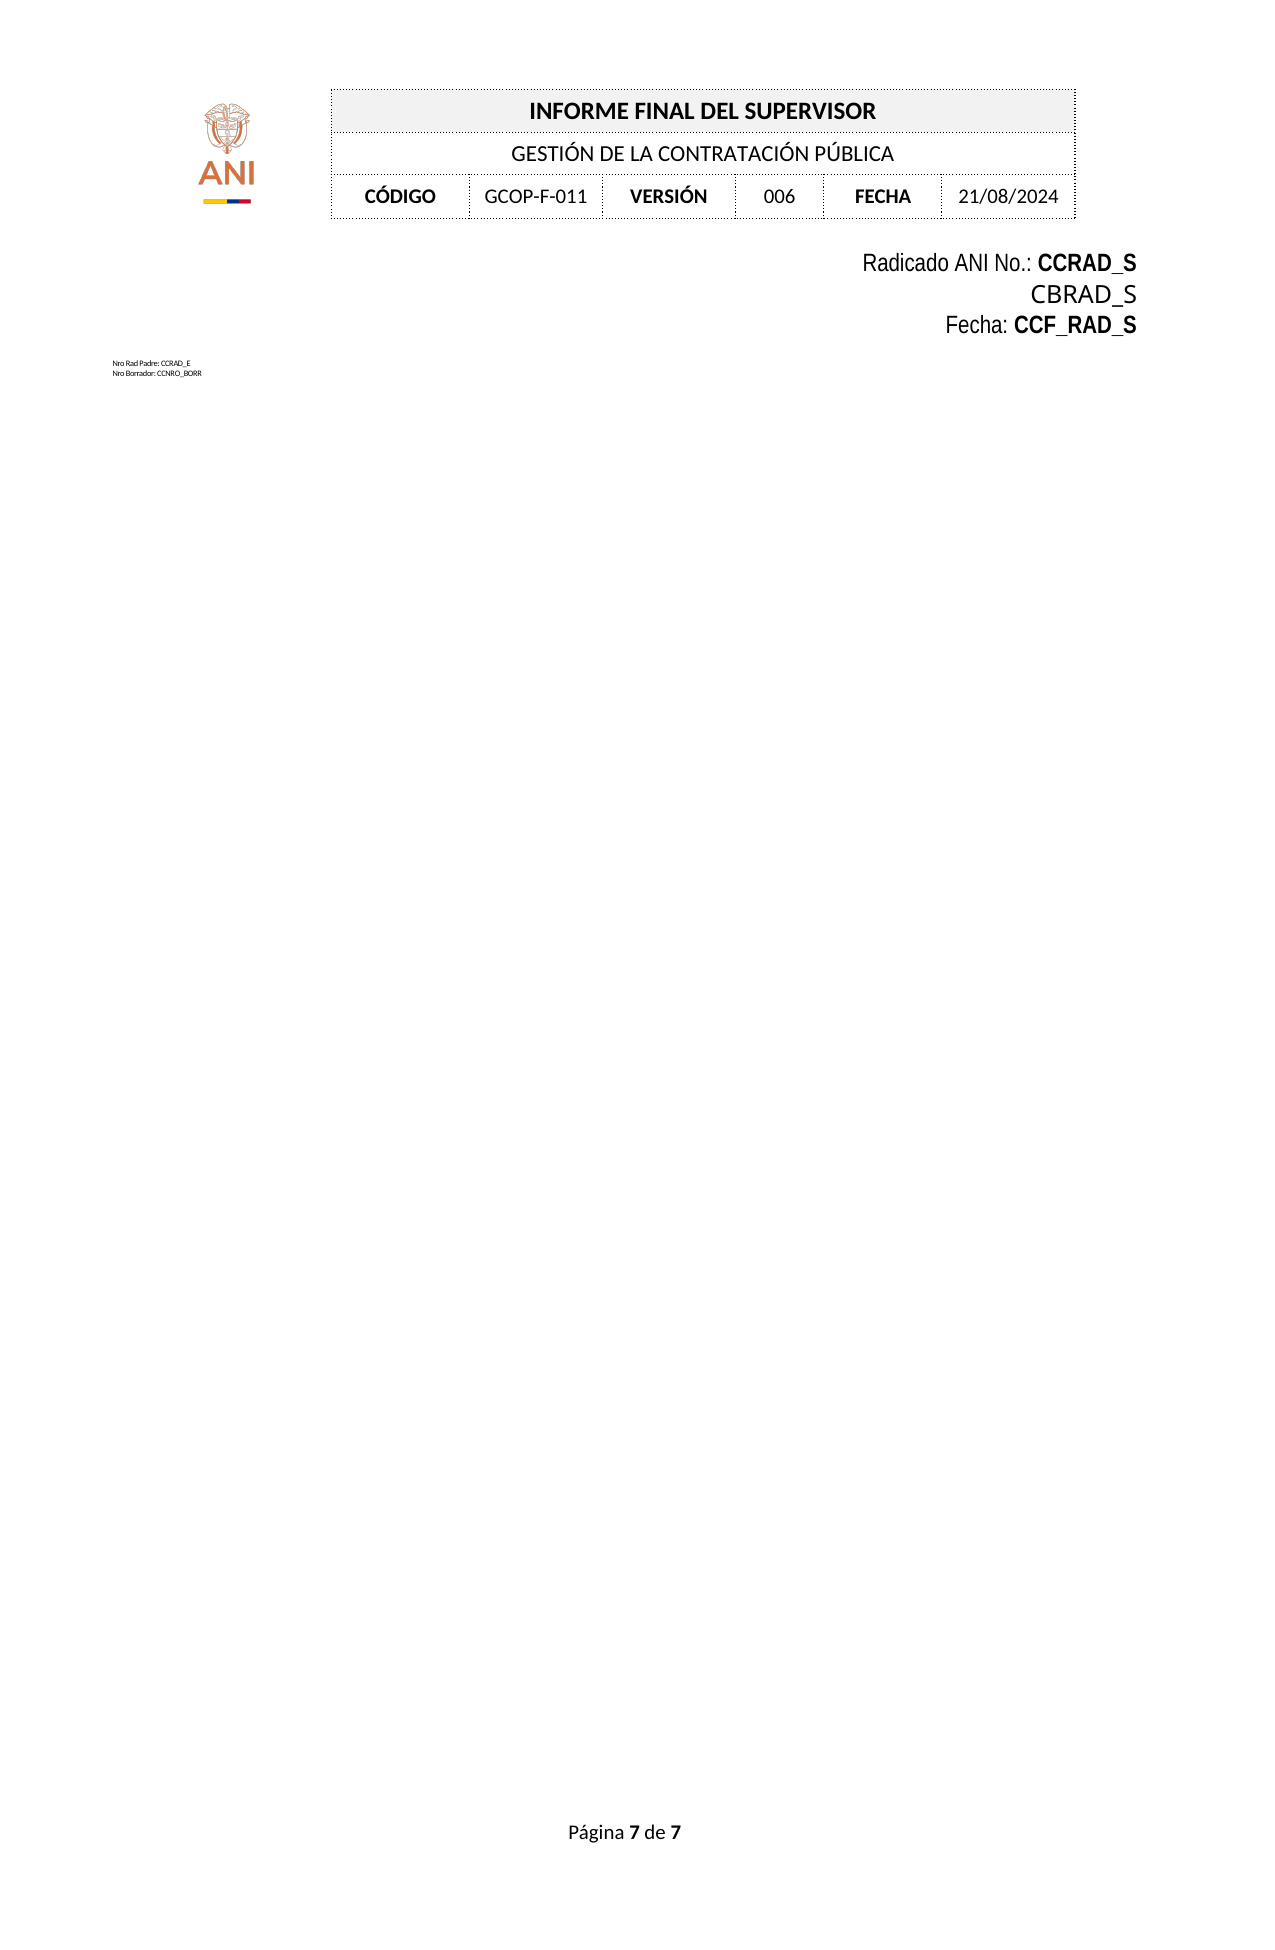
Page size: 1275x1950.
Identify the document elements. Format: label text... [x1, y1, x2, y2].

picture [183, 88, 271, 217]
